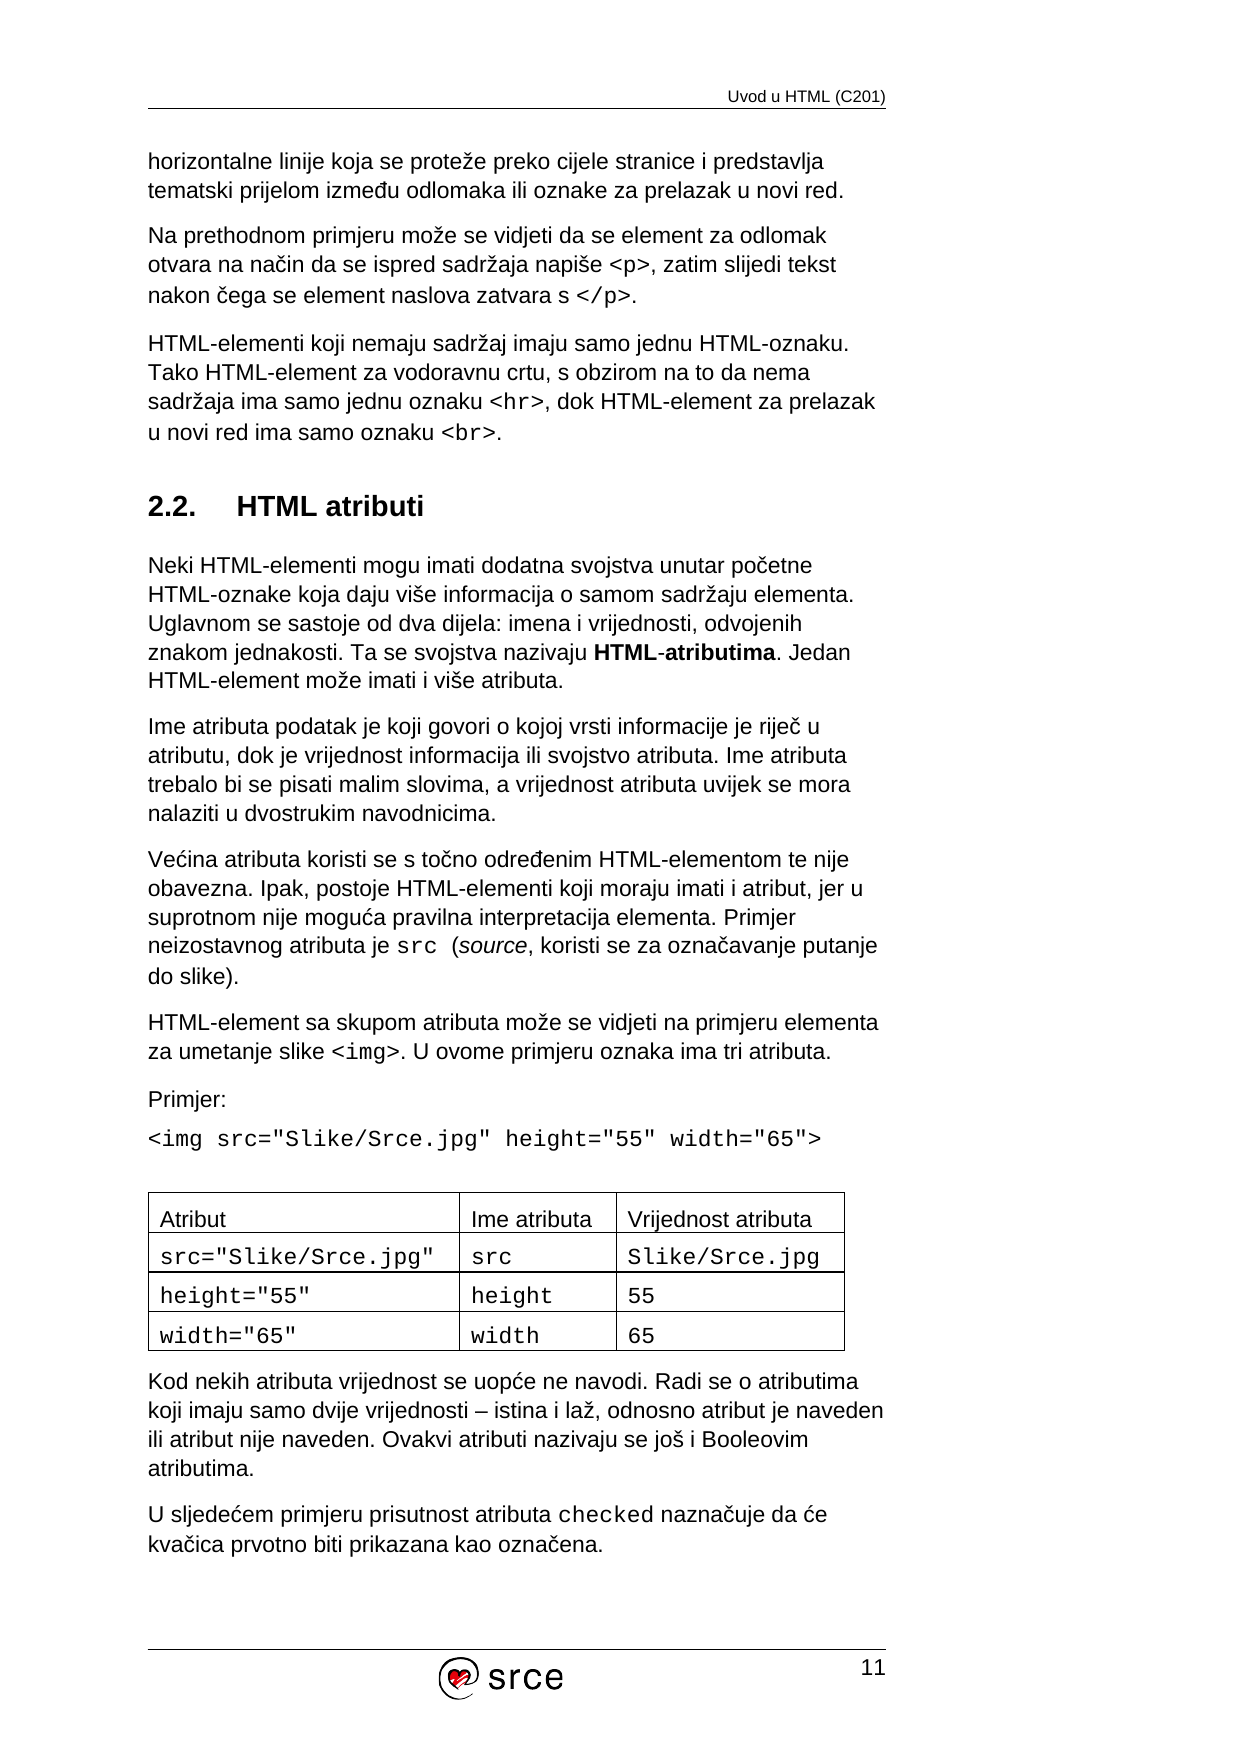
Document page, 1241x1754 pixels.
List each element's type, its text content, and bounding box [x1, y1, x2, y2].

text Ime atributa podatak je koji govori o kojoj vrsti informacije je riječ u atributu, dok je vrijednost informacija ili svojstvo atributa. Ime atributa trebalo bi se pisati malim slovima, a vrijednost atributa uvijek se mora nalaziti u dvostrukim navodnicima. [148, 713, 886, 826]
text Neki HTML-elementi mogu imati dodatna svojstva unutar početne HTML-oznake koja daju više informacija o samom sadržaju elementa. Uglavnom se sastoje od dva dijela: imena i vrijednosti, odvojenih znakom jednakosti. Ta se svojstva nazivaju HTML-atributima. Jedan HTML-element može imati i više atributa. [148, 552, 886, 694]
table_cell 65 [617, 1312, 844, 1350]
text U sljedećem primjeru prisutnost atributa checked naznačuje da će kvačica prvotno biti prikazana kao označena. [148, 1501, 886, 1558]
text Većina atributa koristi se s točno određenim HTML-elementom te nije obavezna. Ipak, postoje HTML-elementi koji moraju imati i atribut, jer u suprotnom nije moguća pravilna interpretacija elementa. Primjer neizostavnog atributa je src (source, koristi se za označavanje putanje do slike). [148, 846, 886, 990]
text HTML-elementi koji nemaju sadržaj imaju samo jednu HTML-oznaku. Tako HTML-element za vodoravnu crtu, s obzirom na to da nema sadržaja ima samo jednu oznaku <hr>, dok HTML-element za prelazak u novi red ima samo oznaku <br>. [148, 330, 886, 447]
text Na prethodnom primjeru može se vidjeti da se element za odlomak otvara na način da se ispred sadržaja napiše <p>, zatim slijedi tekst nakon čega se element naslova zatvara s </p>. [148, 222, 886, 311]
text Kod nekih atributa vrijednost se uopće ne navodi. Radi se o atributima koji imaju samo dvije vrijednosti – istina i laž, odnosno atribut je naveden ili atribut nije naveden. Ovakvi atributi nazivaju se još i Booleovim atributima. [148, 1368, 886, 1481]
table_header Vrijednost atributa [617, 1193, 844, 1232]
table_cell src="Slike/Srce.jpg" [149, 1233, 459, 1271]
subtitle HTML atributi [148, 489, 886, 522]
table_cell width [460, 1312, 616, 1350]
text Primjer: [148, 1086, 886, 1112]
table_cell height [460, 1273, 616, 1311]
table_cell Slike/Srce.jpg [617, 1233, 844, 1271]
text HTML-element sa skupom atributa može se vidjeti na primjeru elementa za umetanje slike <img>. U ovome primjeru oznaka ima tri atributa. [148, 1009, 886, 1066]
table_cell width="65" [149, 1312, 459, 1350]
table_header Ime atributa [460, 1193, 616, 1232]
table_cell 55 [617, 1273, 844, 1311]
table_cell height="55" [149, 1273, 459, 1311]
text <img src="Slike/Srce.jpg" height="55" width="65"> [148, 1127, 886, 1153]
table_cell src [460, 1233, 616, 1271]
table_header Atribut [149, 1193, 459, 1232]
picture [438, 1657, 563, 1700]
